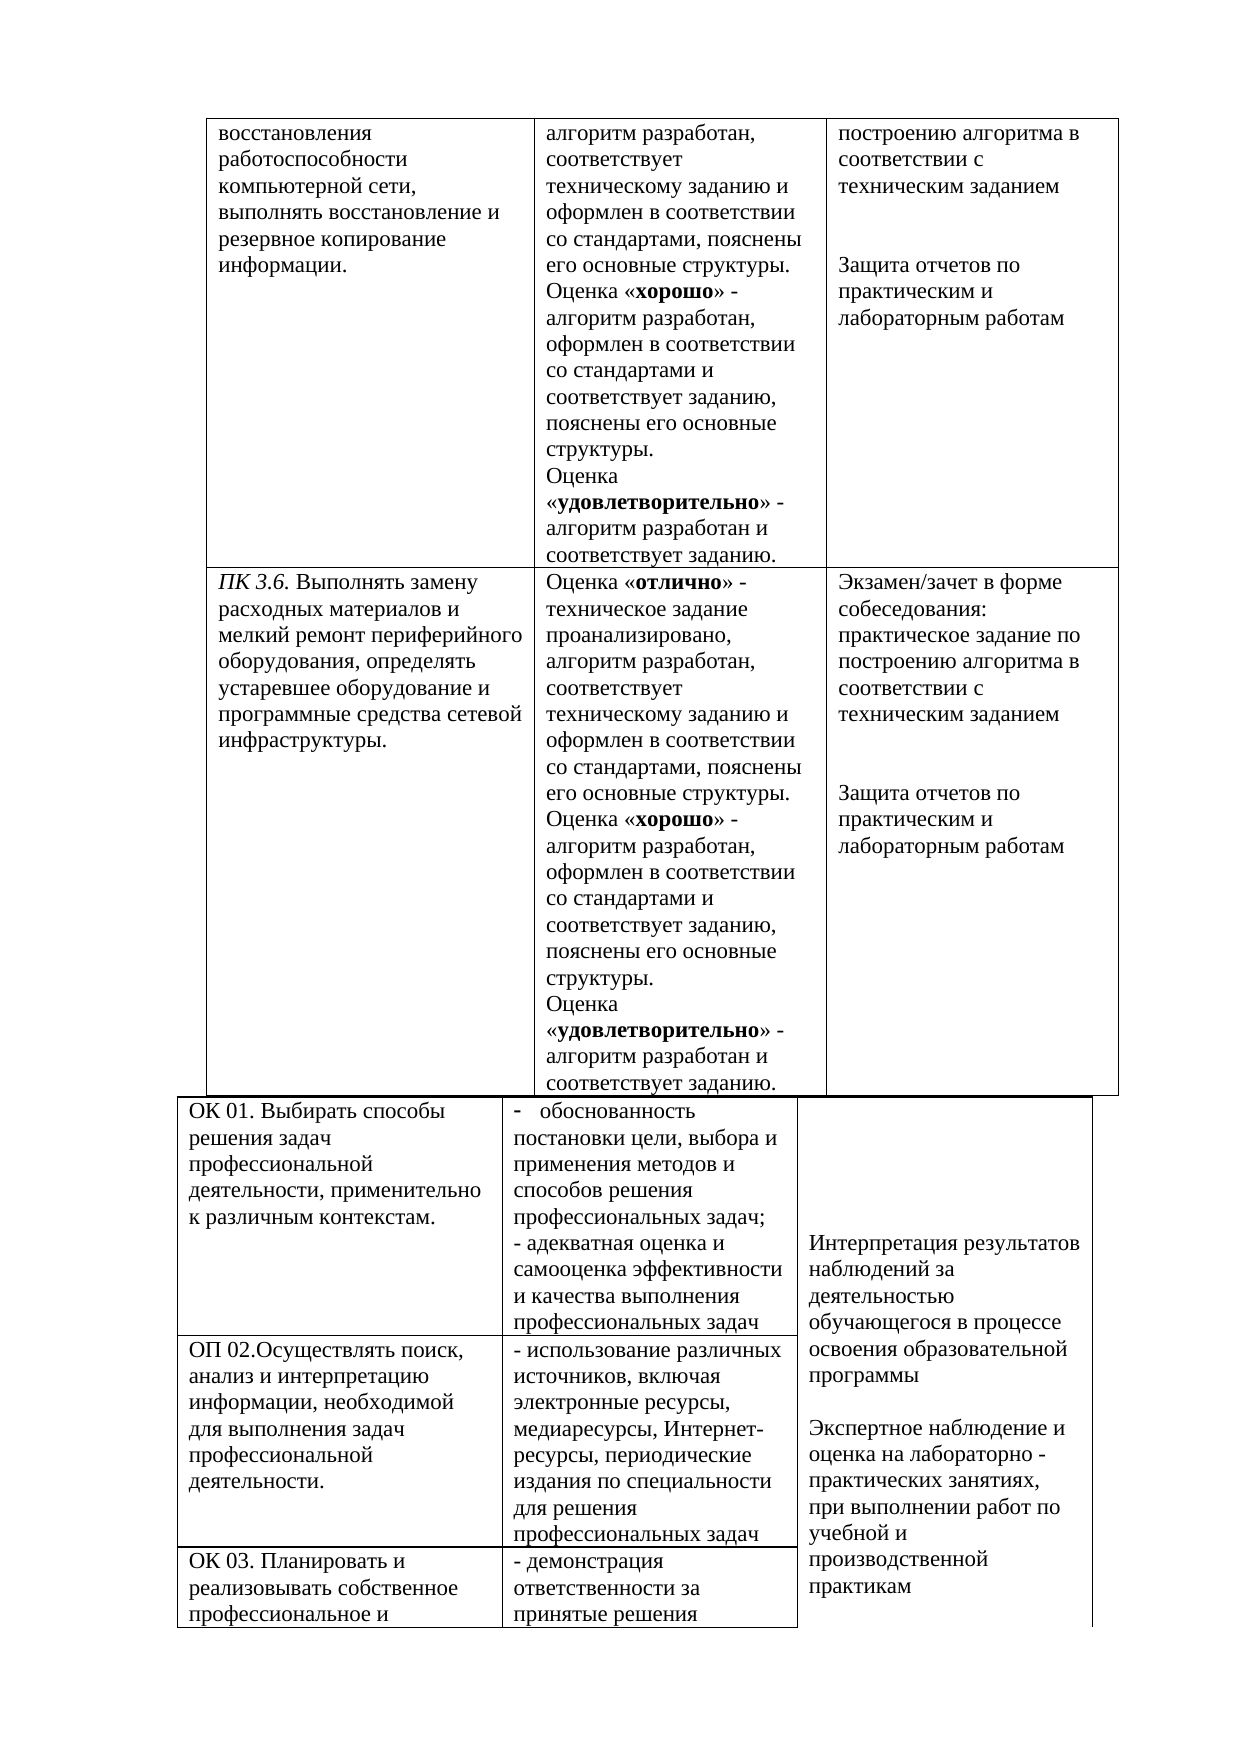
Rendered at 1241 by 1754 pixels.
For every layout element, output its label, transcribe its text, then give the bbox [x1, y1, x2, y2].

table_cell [535, 119, 826, 567]
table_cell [827, 119, 1118, 567]
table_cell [503, 1548, 797, 1627]
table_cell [178, 1548, 502, 1627]
table_cell ПК 3.6. Выполнять замену расходных материалов и мелкий ремонт периферийного оборудования, определять устаревшее оборудование и программные средства сетевой инфраструктуры. [207, 568, 534, 1095]
table_header обоснованность постановки цели, выбора и применения методов и способов решения профессиональных задач; - адекватная оценка и самооценка эффективности и качества выполнения профессиональных задач [503, 1098, 797, 1334]
table_cell - использование различных источников, включая электронные ресурсы, медиаресурсы, Интернет-ресурсы, периодические издания по специальности для решения профессиональных задач [503, 1336, 797, 1546]
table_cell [207, 119, 534, 567]
table_header Интерпретация результатов наблюдений за деятельностью обучающегося в процессе освоения образовательной программы Экспертное наблюдение и оценка на лабораторно - практических занятиях, при выполнении работ по учебной и производственной практикам Экзамен квалификационный [798, 1098, 1092, 1627]
table_header ОК 01. Выбирать способы решения задач профессиональной деятельности, применительно к различным контекстам. [178, 1098, 502, 1334]
table_cell ОП 02.Осуществлять поиск, анализ и интерпретацию информации, необходимой для выполнения задач профессиональной деятельности. [178, 1336, 502, 1546]
